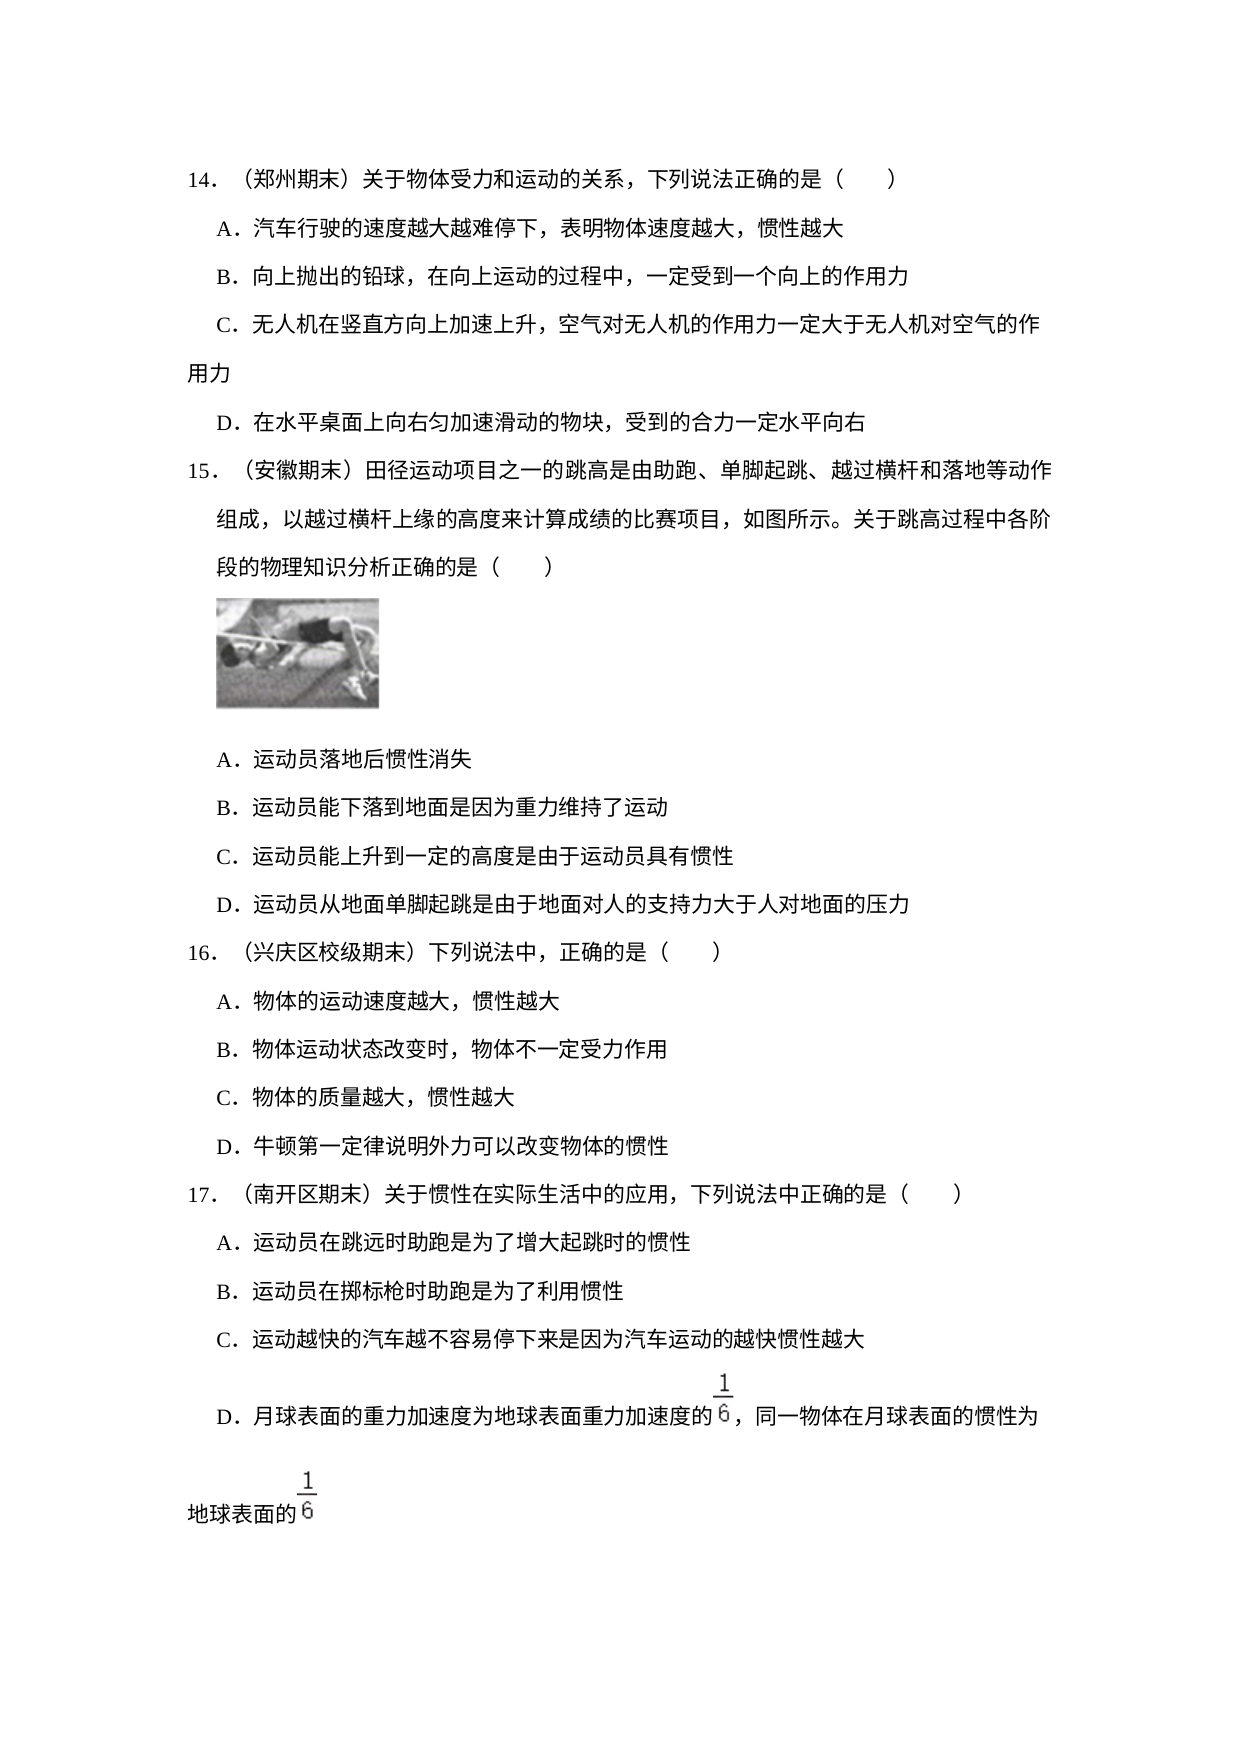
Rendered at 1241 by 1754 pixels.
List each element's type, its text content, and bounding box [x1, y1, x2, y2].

text A．物体的运动速度越大，惯性越大 [187, 983, 1053, 1016]
text 17．（南开区期末）关于惯性在实际生活中的应用，下列说法中正确的是（ ） [187, 1177, 1053, 1209]
text C．无人机在竖直方向上加速上升，空气对无人机的作用力一定大于无人机对空气的作用力 [187, 307, 1053, 388]
text C．运动员能上升到一定的高度是由于运动员具有惯性 [187, 838, 1053, 871]
text D．运动员从地面单脚起跳是由于地面对人的支持力大于人对地面的压力 [187, 887, 1053, 919]
text C．运动越快的汽车越不容易停下来是因为汽车运动的越快惯性越大 [187, 1322, 1053, 1354]
picture [216, 598, 384, 714]
text A．运动员在跳远时助跑是为了增大起跳时的惯性 [187, 1225, 1053, 1257]
picture [296, 1467, 318, 1522]
text B．向上抛出的铅球，在向上运动的过程中，一定受到一个向上的作用力 [187, 259, 1053, 291]
text C．物体的质量越大，惯性越大 [187, 1080, 1053, 1112]
text 15．（安徽期末）田径运动项目之一的跳高是由助跑、单脚起跳、越过横杆和落地等动作组成，以越过横杆上缘的高度来计算成绩的比赛项目，如图所示。关于跳高过程中各阶段的物理知识分析正确的是（ ） [187, 452, 1053, 582]
text A．运动员落地后惯性消失 [187, 742, 1053, 774]
text B．运动员在掷标枪时助跑是为了利用惯性 [187, 1273, 1053, 1306]
text 14．（郑州期末）关于物体受力和运动的关系，下列说法正确的是（ ） [187, 162, 1053, 194]
text D．在水平桌面上向右匀加速滑动的物块，受到的合力一定水平向右 [187, 404, 1053, 437]
text 16．（兴庆区校级期末）下列说法中，正确的是（ ） [187, 935, 1053, 967]
text B．物体运动状态改变时，物体不一定受力作用 [187, 1032, 1053, 1064]
text B．运动员能下落到地面是因为重力维持了运动 [187, 790, 1053, 822]
text A．汽车行驶的速度越大越难停下，表明物体速度越大，惯性越大 [187, 210, 1053, 243]
text D．月球表面的重力加速度为地球表面重力加速度的，同一物体在月球表面的惯性为地球表面的 [187, 1370, 1053, 1532]
text D．牛顿第一定律说明外力可以改变物体的惯性 [187, 1128, 1053, 1161]
picture [713, 1370, 734, 1425]
